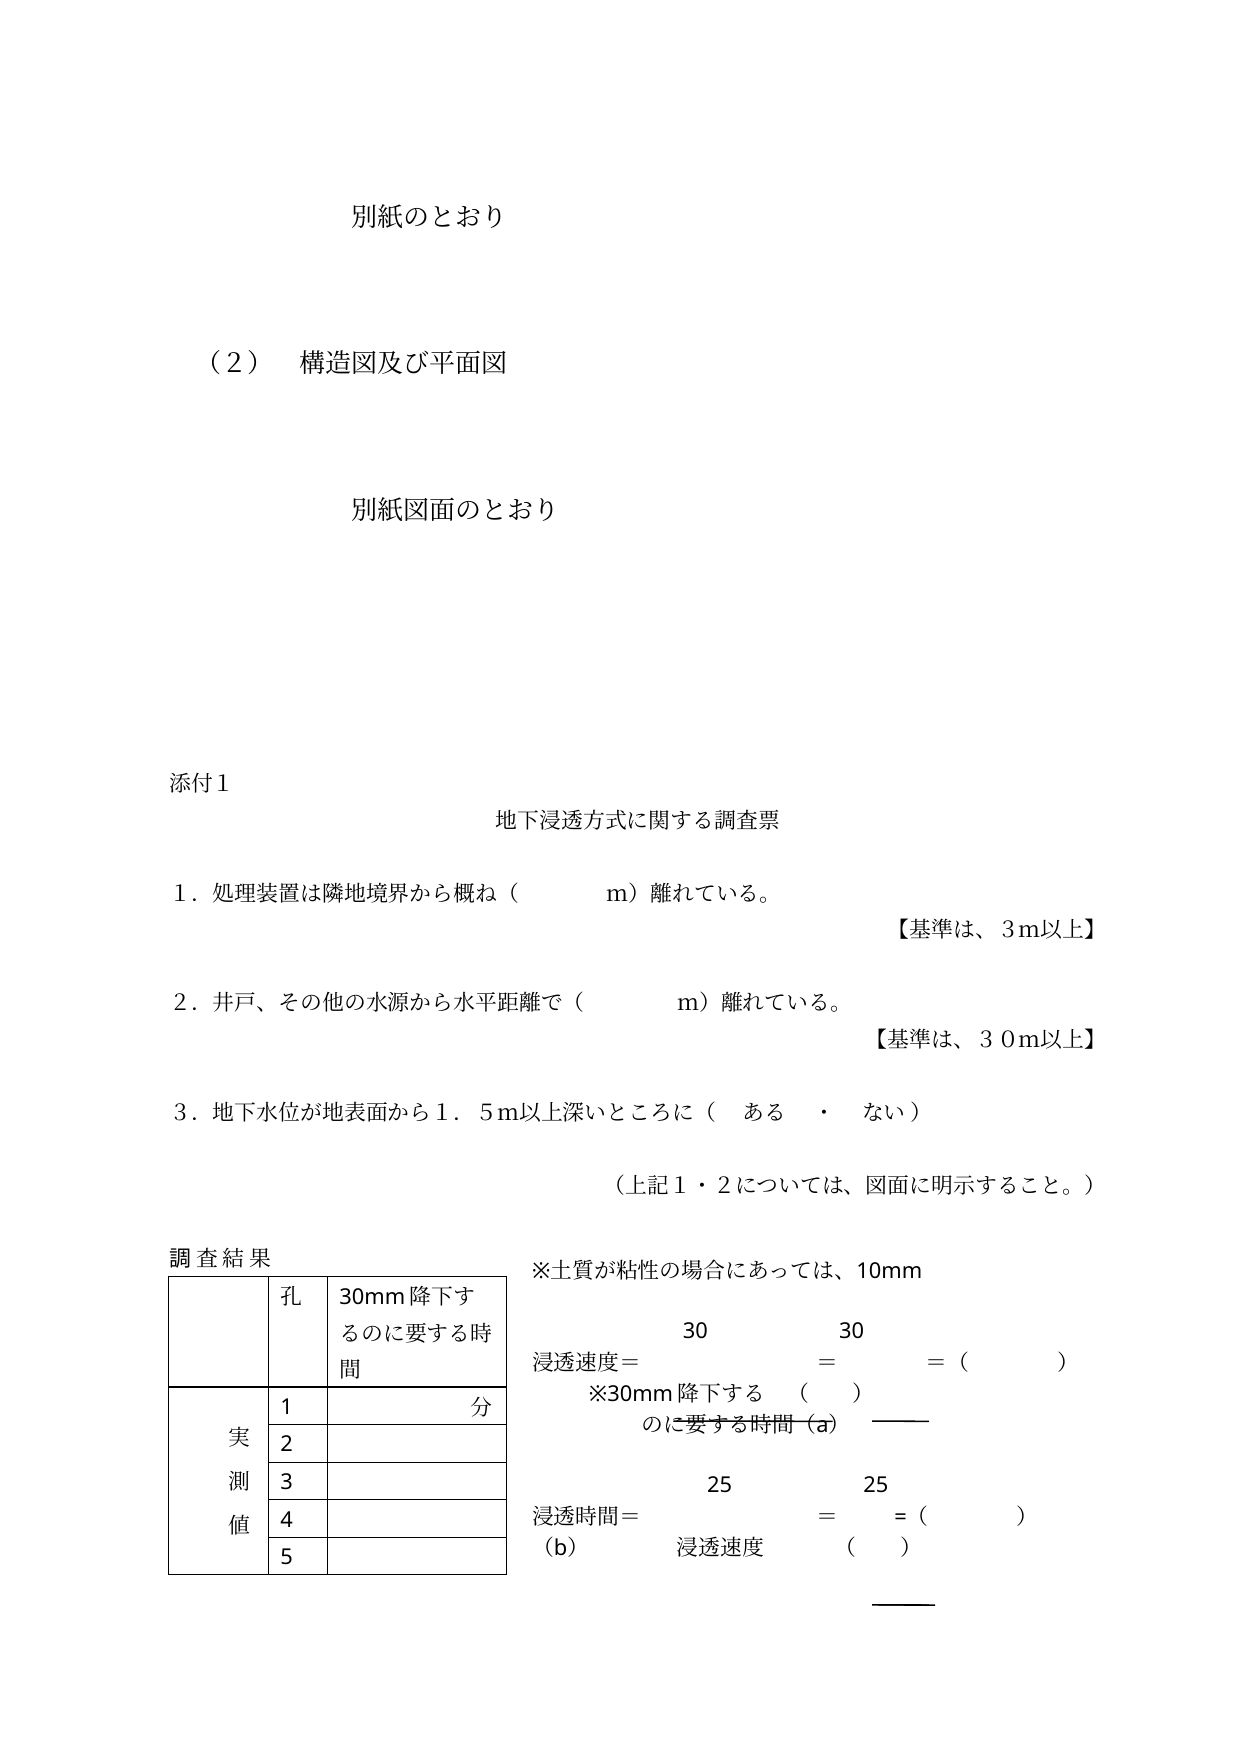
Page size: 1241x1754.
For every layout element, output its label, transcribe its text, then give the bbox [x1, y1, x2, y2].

text 調 査 結 果 [169, 1239, 1106, 1276]
table_cell 分 [328, 1388, 506, 1424]
text （２） 構造図及び平面図 [169, 325, 1106, 398]
table_cell 2 [269, 1425, 327, 1462]
text 添付１ [169, 764, 1106, 800]
table_cell 3 [269, 1463, 327, 1499]
table_cell 1 [269, 1388, 327, 1424]
text 別紙のとおり [169, 179, 1106, 252]
table_header 孔 [269, 1277, 327, 1386]
table_header [169, 1277, 268, 1386]
text （上記１・２については、図面に明示すること。） [169, 1166, 1106, 1202]
text 別紙図面のとおり [169, 471, 1106, 544]
table_cell [328, 1538, 506, 1574]
table_cell 4 [269, 1500, 327, 1537]
table_cell [328, 1425, 506, 1462]
text 地下浸透方式に関する調査票 [169, 800, 1106, 837]
text １．処理装置は隣地境界から概ね（ ｍ）離れている。 [169, 873, 1106, 910]
table_cell [328, 1463, 506, 1499]
table_cell 実 測 値 [169, 1388, 268, 1574]
table_header 30mm降下するのに要する時間 [328, 1277, 506, 1386]
table_cell 5 [269, 1538, 327, 1574]
text 【基準は、３ｍ以上】 [169, 910, 1106, 947]
text 【基準は、３０ｍ以上】 [169, 1020, 1106, 1056]
table_cell [328, 1500, 506, 1537]
text ３．地下水位が地表面から１．５ｍ以上深いところに（ ある ・ ない ） [169, 1093, 1106, 1129]
text ２．井戸、その他の水源から水平距離で（ ｍ）離れている。 [169, 983, 1106, 1020]
